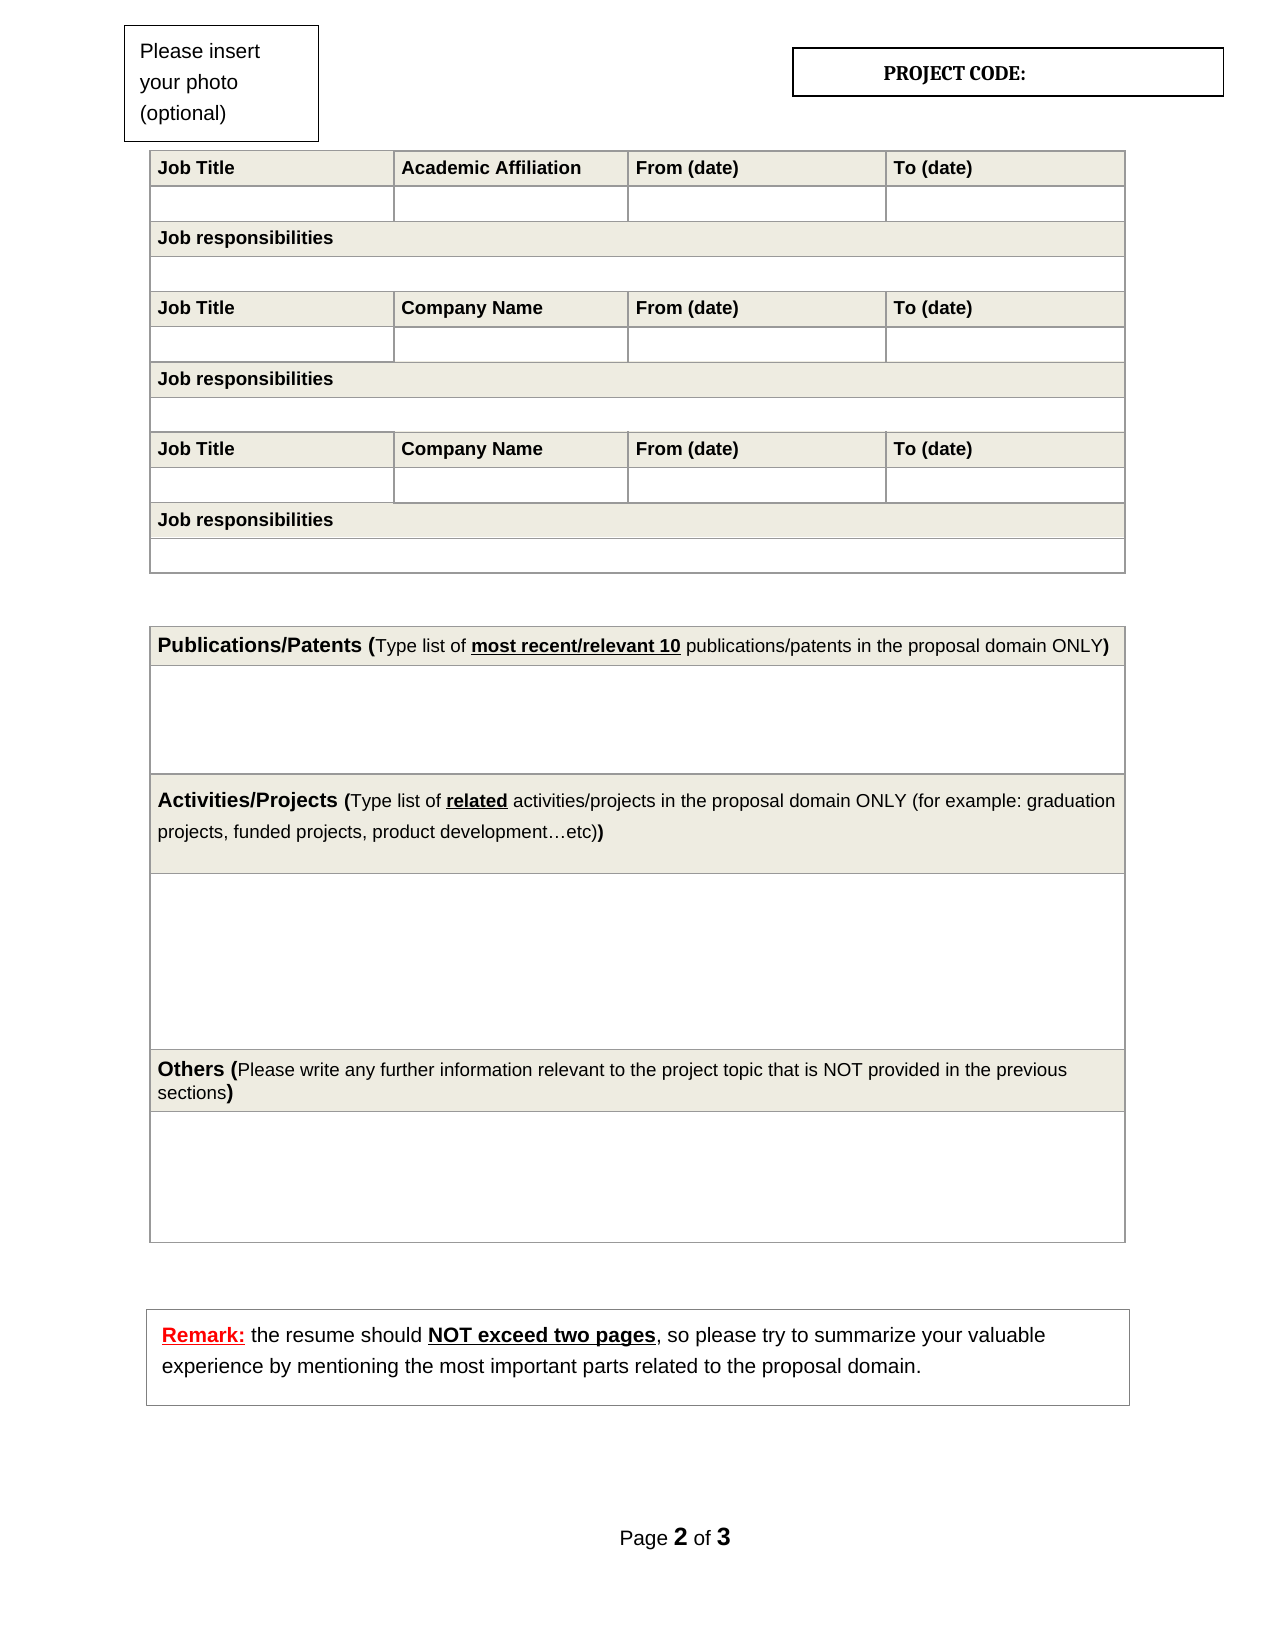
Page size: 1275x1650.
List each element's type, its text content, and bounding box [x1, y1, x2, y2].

table_cell [151, 666, 1124, 773]
table_cell [629, 187, 885, 221]
table_cell [151, 257, 1124, 291]
table_cell [151, 187, 393, 221]
table_cell [887, 468, 1124, 502]
table_cell From (date) [629, 152, 885, 185]
table_cell To (date) [887, 292, 1124, 326]
table_cell Activities/Projects (Type list of related activities/projects in the proposal domain ONLY (for example: graduation projects, funded projects, product development…etc)) [151, 775, 1124, 873]
table_cell [151, 398, 1124, 431]
table_header Publications/Patents (Type list of most recent/relevant 10 publications/patents in the proposal domain ONLY) [151, 627, 1124, 665]
table_cell [151, 874, 1124, 1049]
table_cell [395, 468, 627, 502]
table_cell Job responsibilities [151, 363, 1124, 397]
table_cell [629, 468, 885, 502]
table_cell [887, 328, 1124, 361]
table_cell Company Name [395, 433, 627, 467]
table_cell Job Title [151, 151, 393, 185]
table_cell [151, 539, 1124, 572]
table_cell From (date) [629, 433, 885, 467]
table_cell [887, 187, 1124, 221]
table_cell To (date) [887, 152, 1124, 185]
table_cell [151, 468, 393, 502]
table_cell [629, 328, 885, 361]
table_cell [151, 327, 393, 361]
table_cell Job responsibilities [151, 503, 1124, 537]
table_cell Company Name [395, 292, 627, 326]
table_cell Academic Affiliation [395, 152, 627, 185]
table_cell Job Title [151, 433, 393, 467]
table_cell [395, 328, 627, 361]
table_cell [395, 187, 627, 221]
table_cell Job Title [151, 292, 393, 326]
table_cell From (date) [629, 292, 885, 326]
table_cell Others (Please write any further information relevant to the project topic that is NOT provided in the previous sections) [151, 1050, 1124, 1111]
table_cell To (date) [887, 433, 1124, 467]
table_cell Job responsibilities [151, 222, 1124, 256]
table_cell [151, 1112, 1124, 1242]
